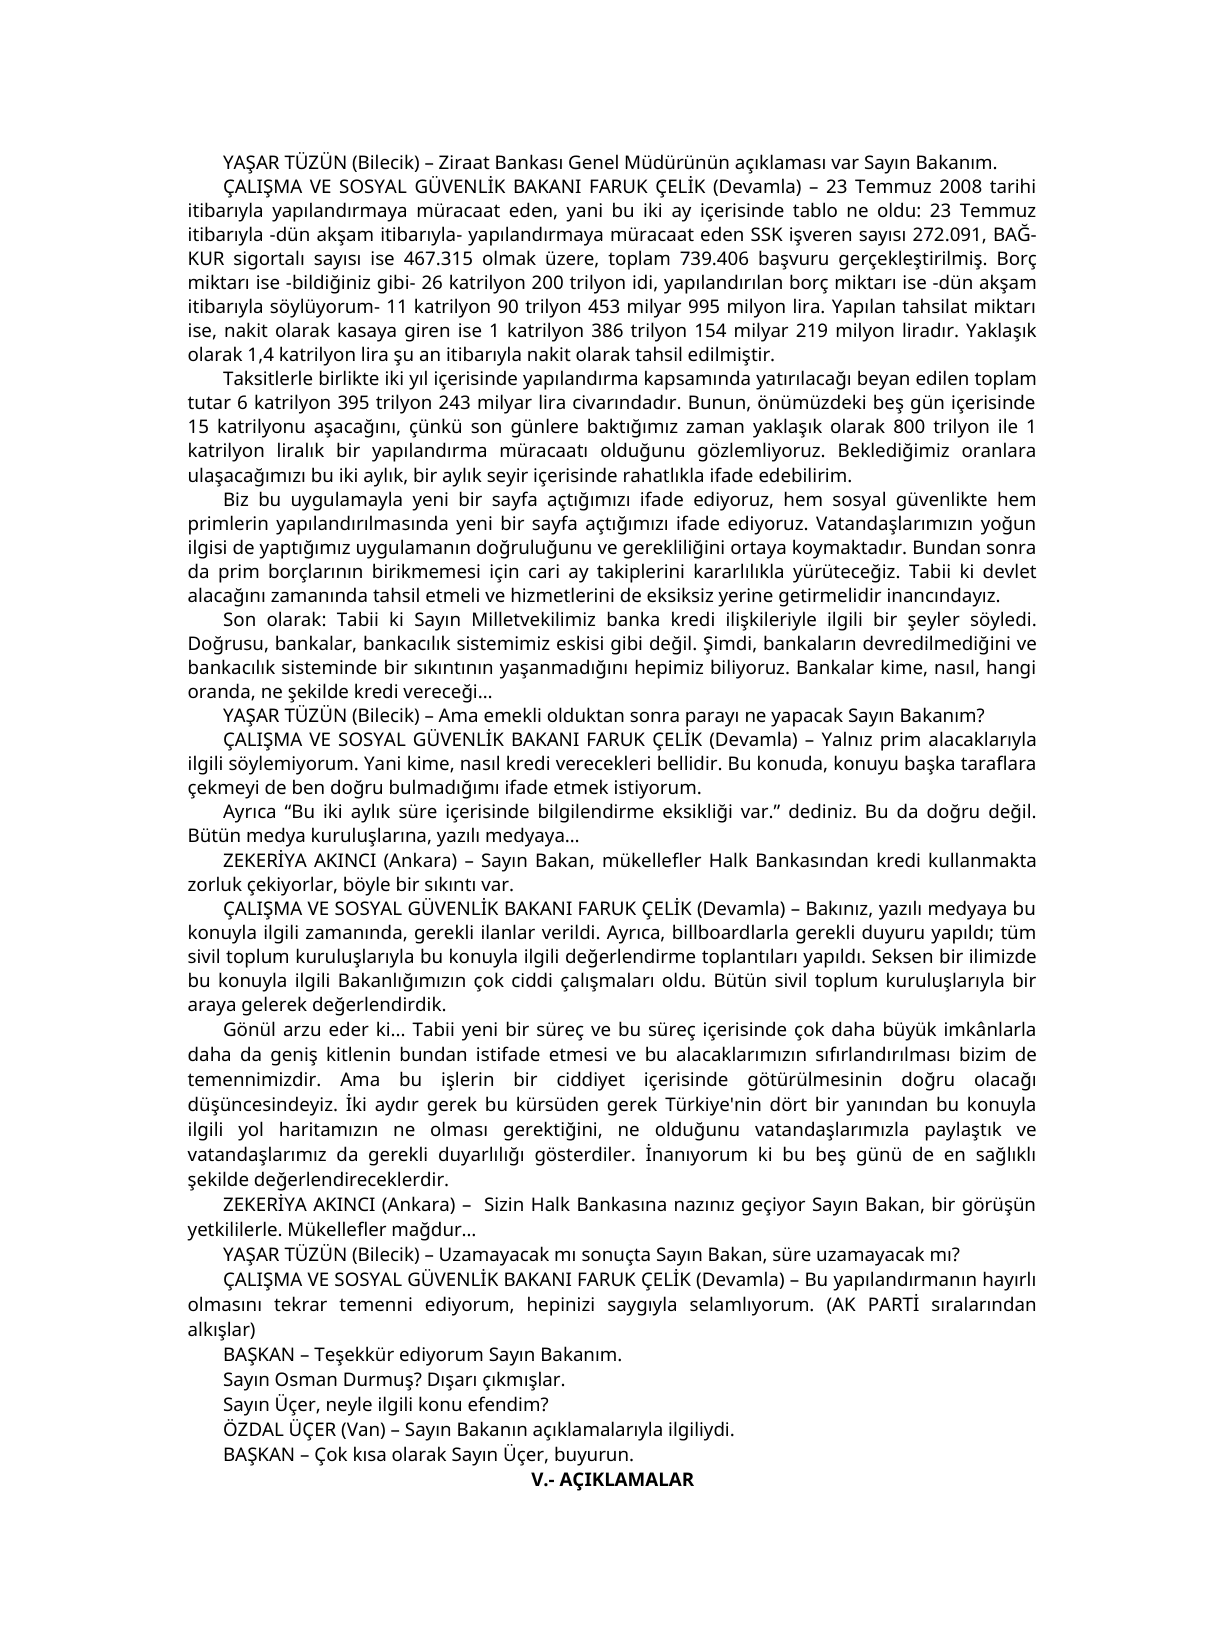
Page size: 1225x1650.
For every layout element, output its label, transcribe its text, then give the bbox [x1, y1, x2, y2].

text ZEKERİYA AKINCI (Ankara) – Sizin Halk Bankasına nazınız geçiyor Sayın Bakan, bir görüşün yetkililerle. Mükellefler mağdur… [187, 1191, 1037, 1241]
text ÖZDAL ÜÇER (Van) – Sayın Bakanın açıklamalarıyla ilgiliydi. [187, 1416, 1037, 1441]
text Biz bu uygulamayla yeni bir sayfa açtığımızı ifade ediyoruz, hem sosyal güvenlikte hem primlerin yapılandırılmasında yeni bir sayfa açtığımızı ifade ediyoruz. Vatandaşlarımızın yoğun ilgisi de yaptığımız uygulamanın doğruluğunu ve gerekliliğini ortaya koymaktadır. Bundan sonra da prim borçlarının birikmemesi için cari ay takiplerini kararlılıkla yürüteceğiz. Tabii ki devlet alacağını zamanında tahsil etmeli ve hizmetlerini de eksiksiz yerine getirmelidir inancındayız. [187, 487, 1037, 607]
text YAŞAR TÜZÜN (Bilecik) – Ziraat Bankası Genel Müdürünün açıklaması var Sayın Bakanım. [187, 150, 1037, 174]
text BAŞKAN – Teşekkür ediyorum Sayın Bakanım. [187, 1341, 1037, 1366]
text Sayın Üçer, neyle ilgili konu efendim? [187, 1391, 1037, 1416]
text ZEKERİYA AKINCI (Ankara) – Sayın Bakan, mükellefler Halk Bankasından kredi kullanmakta zorluk çekiyorlar, böyle bir sıkıntı var. [187, 848, 1037, 896]
text Taksitlerle birlikte iki yıl içerisinde yapılandırma kapsamında yatırılacağı beyan edilen toplam tutar 6 katrilyon 395 trilyon 243 milyar lira civarındadır. Bunun, önümüzdeki beş gün içerisinde 15 katrilyonu aşacağını, çünkü son günlere baktığımız zaman yaklaşık olarak 800 trilyon ile 1 katrilyon liralık bir yapılandırma müracaatı olduğunu gözlemliyoruz. Beklediğimiz oranlara ulaşacağımızı bu iki aylık, bir aylık seyir içerisinde rahatlıkla ifade edebilirim. [187, 367, 1037, 487]
text BAŞKAN – Çok kısa olarak Sayın Üçer, buyurun. [187, 1441, 1037, 1466]
text YAŞAR TÜZÜN (Bilecik) – Ama emekli olduktan sonra parayı ne yapacak Sayın Bakanım? [187, 703, 1037, 727]
text Son olarak: Tabii ki Sayın Milletvekilimiz banka kredi ilişkileriyle ilgili bir şeyler söyledi. Doğrusu, bankalar, bankacılık sistemimiz eskisi gibi değil. Şimdi, bankaların devredilmediğini ve bankacılık sisteminde bir sıkıntının yaşanmadığını hepimiz biliyoruz. Bankalar kime, nasıl, hangi oranda, ne şekilde kredi vereceği… [187, 607, 1037, 703]
text ÇALIŞMA VE SOSYAL GÜVENLİK BAKANI FARUK ÇELİK (Devamla) – Bu yapılandırmanın hayırlı olmasını tekrar temenni ediyorum, hepinizi saygıyla selamlıyorum. (AK PARTİ sıralarından alkışlar) [187, 1266, 1037, 1341]
text ÇALIŞMA VE SOSYAL GÜVENLİK BAKANI FARUK ÇELİK (Devamla) – 23 Temmuz 2008 tarihi itibarıyla yapılandırmaya müracaat eden, yani bu iki ay içerisinde tablo ne oldu: 23 Temmuz itibarıyla -dün akşam itibarıyla- yapılandırmaya müracaat eden SSK işveren sayısı 272.091, BAĞ-KUR sigortalı sayısı ise 467.315 olmak üzere, toplam 739.406 başvuru gerçekleştirilmiş. Borç miktarı ise -bildiğiniz gibi- 26 katrilyon 200 trilyon idi, yapılandırılan borç miktarı ise -dün akşam itibarıyla söylüyorum- 11 katrilyon 90 trilyon 453 milyar 995 milyon lira. Yapılan tahsilat miktarı ise, nakit olarak kasaya giren ise 1 katrilyon 386 trilyon 154 milyar 219 milyon liradır. Yaklaşık olarak 1,4 katrilyon lira şu an itibarıyla nakit olarak tahsil edilmiştir. [187, 174, 1037, 367]
text Gönül arzu eder ki... Tabii yeni bir süreç ve bu süreç içerisinde çok daha büyük imkânlarla daha da geniş kitlenin bundan istifade etmesi ve bu alacaklarımızın sıfırlandırılması bizim de temennimizdir. Ama bu işlerin bir ciddiyet içerisinde götürülmesinin doğru olacağı düşüncesindeyiz. İki aydır gerek bu kürsüden gerek Türkiye'nin dört bir yanından bu konuyla ilgili yol haritamızın ne olması gerektiğini, ne olduğunu vatandaşlarımızla paylaştık ve vatandaşlarımız da gerekli duyarlılığı gösterdiler. İnanıyorum ki bu beş günü de en sağlıklı şekilde değerlendireceklerdir. [187, 1016, 1037, 1191]
text YAŞAR TÜZÜN (Bilecik) – Uzamayacak mı sonuçta Sayın Bakan, süre uzamayacak mı? [187, 1241, 1037, 1266]
text Sayın Osman Durmuş? Dışarı çıkmışlar. [187, 1366, 1037, 1391]
text ÇALIŞMA VE SOSYAL GÜVENLİK BAKANI FARUK ÇELİK (Devamla) – Bakınız, yazılı medyaya bu konuyla ilgili zamanında, gerekli ilanlar verildi. Ayrıca, billboardlarla gerekli duyuru yapıldı; tüm sivil toplum kuruluşlarıyla bu konuyla ilgili değerlendirme toplantıları yapıldı. Seksen bir ilimizde bu konuyla ilgili Bakanlığımızın çok ciddi çalışmaları oldu. Bütün sivil toplum kuruluşlarıyla bir araya gelerek değerlendirdik. [187, 896, 1037, 1016]
text Ayrıca “Bu iki aylık süre içerisinde bilgilendirme eksikliği var.” dediniz. Bu da doğru değil. Bütün medya kuruluşlarına, yazılı medyaya… [187, 800, 1037, 848]
text ÇALIŞMA VE SOSYAL GÜVENLİK BAKANI FARUK ÇELİK (Devamla) – Yalnız prim alacaklarıyla ilgili söylemiyorum. Yani kime, nasıl kredi verecekleri bellidir. Bu konuda, konuyu başka taraflara çekmeyi de ben doğru bulmadığımı ifade etmek istiyorum. [187, 727, 1037, 800]
text V.- AÇIKLAMALAR [187, 1466, 1037, 1491]
